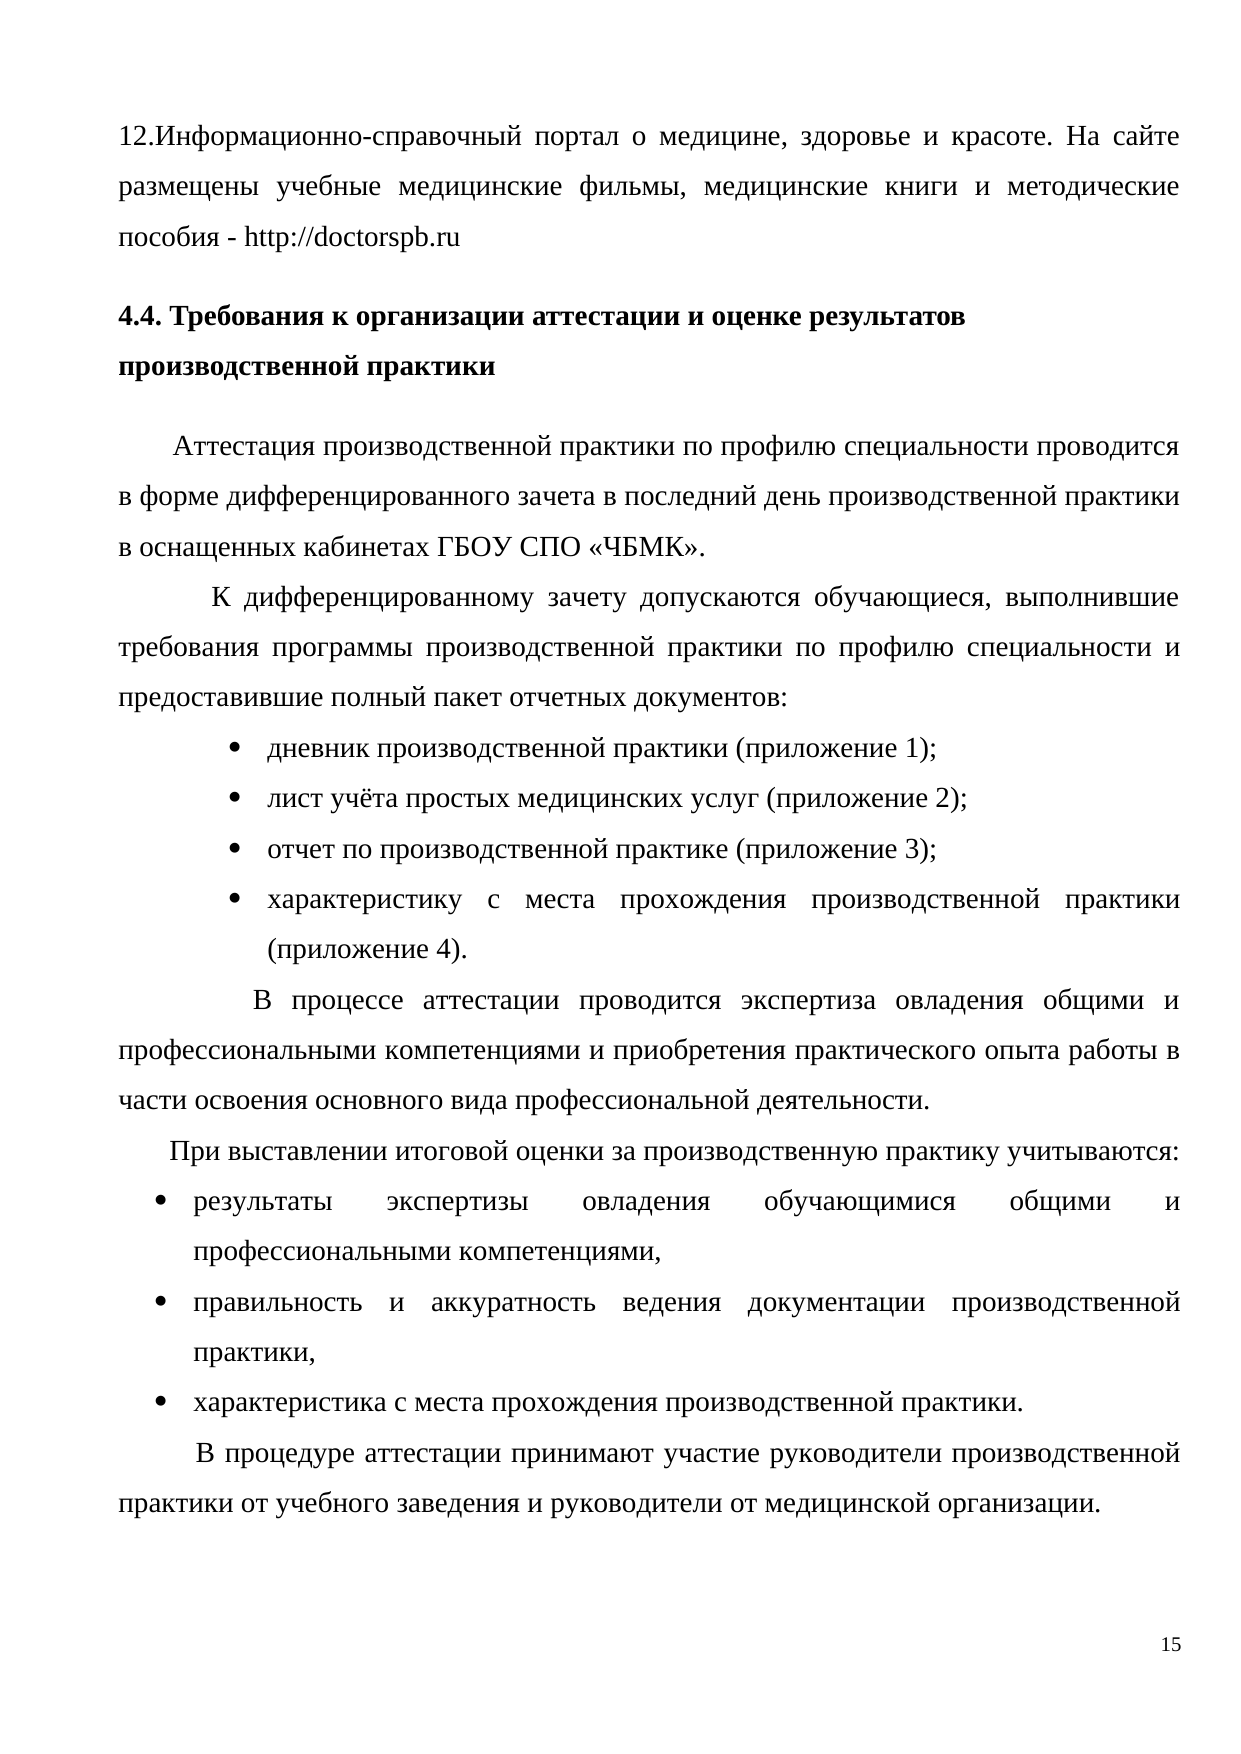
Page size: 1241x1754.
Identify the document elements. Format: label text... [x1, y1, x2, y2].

text В процедуре аттестации принимают участие руководители производственной практики от учебного заведения и руководители от медицинской организации. [118, 1435, 1181, 1519]
list лист учёта простых медицинских услуг (приложение 2); [229, 780, 1181, 814]
list дневник производственной практики (приложение 1); [229, 730, 1181, 763]
text При выставлении итоговой оценки за производственную практику учитываются: [118, 1133, 1181, 1166]
text Аттестация производственной практики по профилю специальности проводится в форме дифференцированного зачета в последний день производственной практики в оснащенных кабинетах ГБОУ СПО «ЧБМК». [118, 428, 1181, 562]
list отчет по производственной практике (приложение 3); [229, 831, 1181, 864]
list правильность и аккуратность ведения документации производственной практики, [156, 1284, 1181, 1368]
list результаты экспертизы овладения обучающимися общими и профессиональными компетенциями, [156, 1183, 1181, 1267]
text В процессе аттестации проводится экспертиза овладения общими и профессиональными компетенциями и приобретения практического опыта работы в части освоения основного вида профессиональной деятельности. [118, 982, 1181, 1116]
list характеристику с места прохождения производственной практики (приложение 4). [229, 881, 1181, 965]
list характеристика с места прохождения производственной практики. [156, 1384, 1181, 1418]
text К дифференцированному зачету допускаются обучающиеся, выполнившие требования программы производственной практики по профилю специальности и предоставившие полный пакет отчетных документов: [118, 579, 1181, 713]
subtitle 4.4. Требования к организации аттестации и оценке результатов производственной практики [118, 298, 1181, 382]
list 12.Информационно-справочный портал о медицине, здоровье и красоте. На сайте размещены учебные медицинские фильмы, медицинские книги и методические пособия - http://doctorspb.ru [118, 118, 1181, 252]
